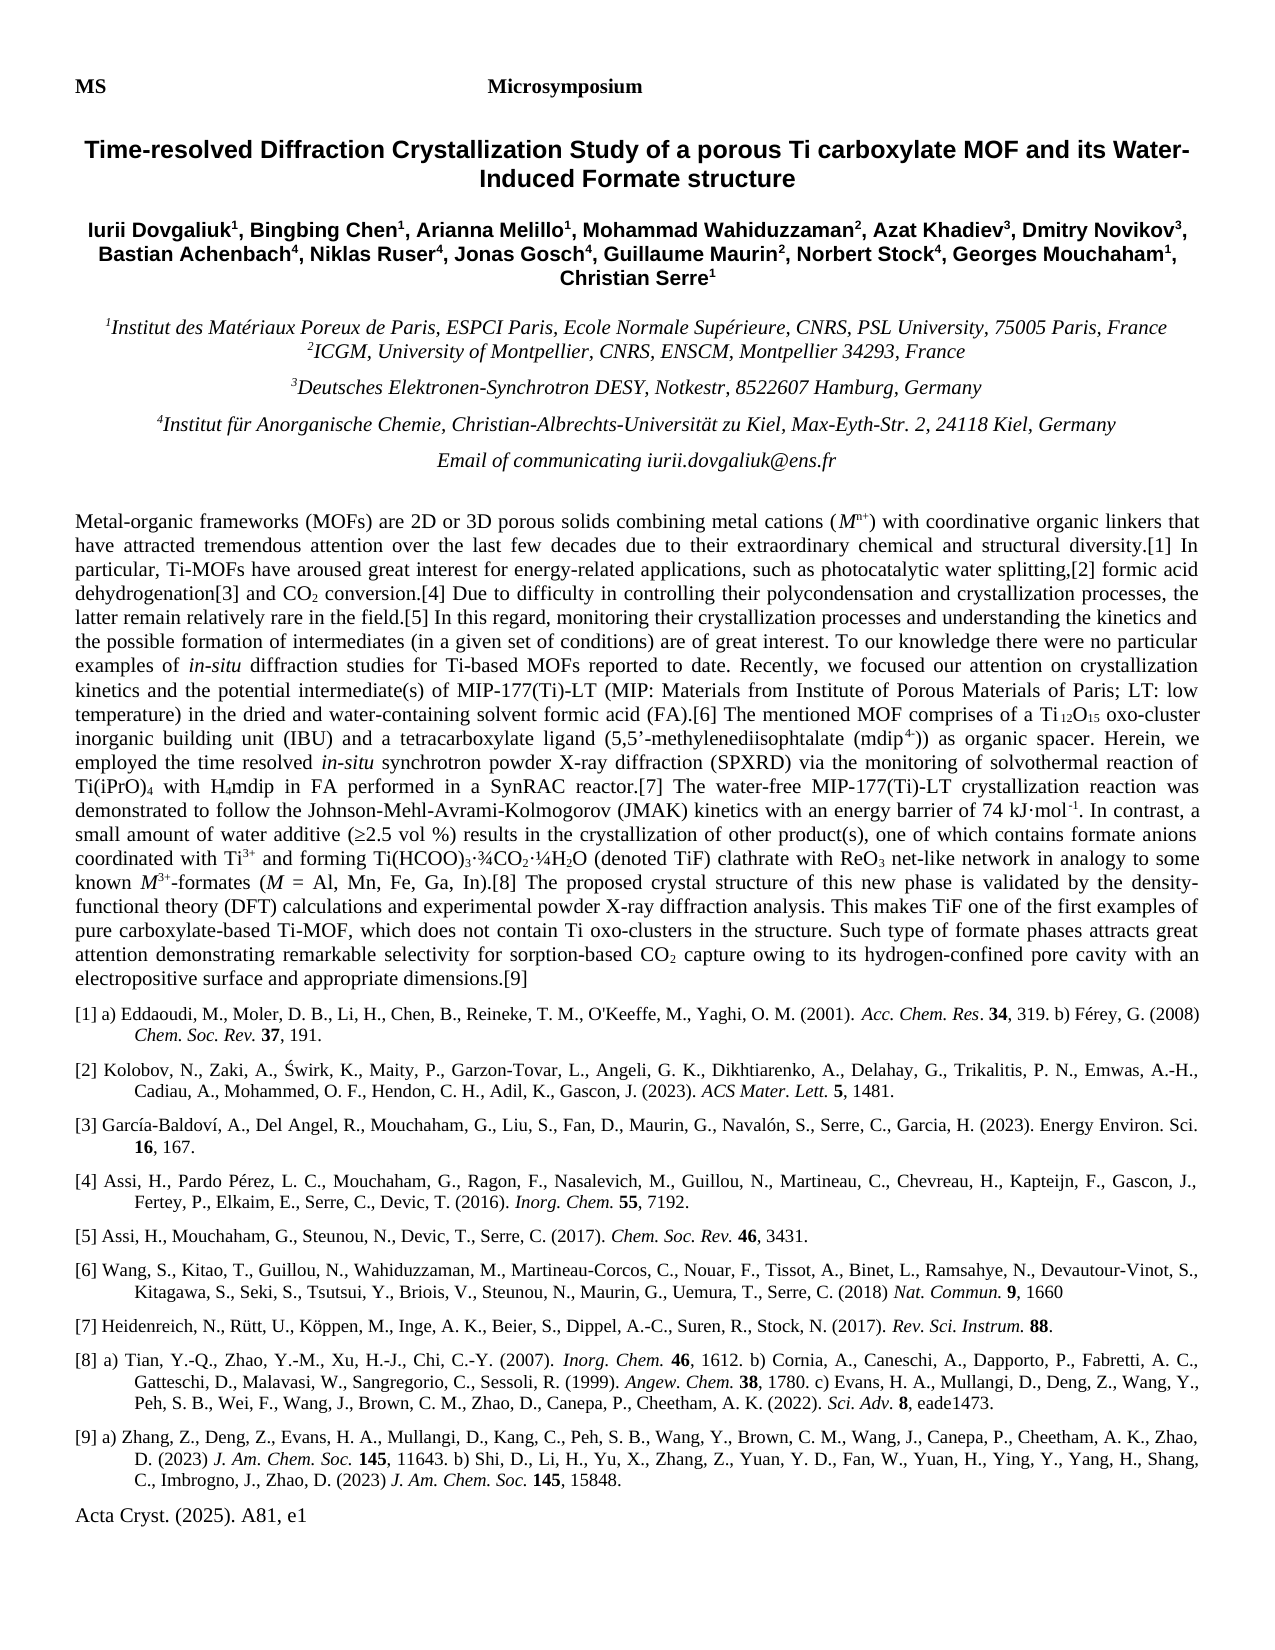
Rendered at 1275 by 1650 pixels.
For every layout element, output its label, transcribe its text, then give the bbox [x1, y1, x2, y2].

subtitle 4Institut für Anorganische Chemie, Christian-Albrechts-Universität zu Kiel, Max-Eyth-Str. 2, 24118 Kiel, Germany [75, 412, 1200, 436]
subtitle [1] a) Eddaoudi, M., Moler, D. B., Li, H., Chen, B., Reineke, T. M., O'Keeffe, M., Yaghi, O. M. (2001). Acc. Chem. Res. 34, 319. b) Férey, G. (2008) Chem. Soc. Rev. 37, 191. [75, 1003, 1200, 1046]
subtitle [7] Heidenreich, N., Rütt, U., Köppen, M., Inge, A. K., Beier, S., Dippel, A.-C., Suren, R., Stock, N. (2017). Rev. Sci. Instrum. 88. [75, 1315, 1200, 1337]
subtitle [6] Wang, S., Kitao, T., Guillou, N., Wahiduzzaman, M., Martineau-Corcos, C., Nouar, F., Tissot, A., Binet, L., Ramsahye, N., Devautour-Vinot, S., Kitagawa, S., Seki, S., Tsutsui, Y., Briois, V., Steunou, N., Maurin, G., Uemura, T., Serre, C. (2018) Nat. Commun. 9, 1660 [75, 1259, 1200, 1302]
subtitle [8] a) Tian, Y.-Q., Zhao, Y.-M., Xu, H.-J., Chi, C.-Y. (2007). Inorg. Chem. 46, 1612. b) Cornia, A., Caneschi, A., Dapporto, P., Fabretti, A. C., Gatteschi, D., Malavasi, W., Sangregorio, C., Sessoli, R. (1999). Angew. Chem. 38, 1780. c) Evans, H. A., Mullangi, D., Deng, Z., Wang, Y., Peh, S. B., Wei, F., Wang, J., Brown, C. M., Zhao, D., Canepa, P., Cheetham, A. K. (2022). Sci. Adv. 8, eade1473. [75, 1349, 1200, 1414]
subtitle Iurii Dovgaliuk1, Bingbing Chen1, Arianna Melillo1, Mohammad Wahiduzzaman2, Azat Khadiev3, Dmitry Novikov3, Bastian Achenbach4, Niklas Ruser4, Jonas Gosch4, Guillaume Maurin2, Norbert Stock4, Georges Mouchaham1, Christian Serre1 [75, 218, 1200, 290]
subtitle 1Institut des Matériaux Poreux de Paris, ESPCI Paris, Ecole Normale Supérieure, CNRS, PSL University, 75005 Paris, France 2ICGM, University of Montpellier, CNRS, ENSCM, Montpellier 34293, France [75, 315, 1200, 363]
subtitle 3Deutsches Elektronen-Synchrotron DESY, Notkestr, 8522607 Hamburg, Germany [75, 375, 1200, 399]
text Metal-organic frameworks (MOFs) are 2D or 3D porous solids combining metal cations (Mn+) with coordinative organic linkers that have attracted tremendous attention over the last few decades due to their extraordinary chemical and structural diversity.[1] In particular, Ti-MOFs have aroused great interest for energy-related applications, such as photocatalytic water splitting,[2] formic acid dehydrogenation[3] and CO2 conversion.[4] Due to difficulty in controlling their polycondensation and crystallization processes, the latter remain relatively rare in the field.[5] In this regard, monitoring their crystallization processes and understanding the kinetics and the possible formation of intermediates (in a given set of conditions) are of great interest. To our knowledge there were no particular examples of in-situ diffraction studies for Ti-based MOFs reported to date. Recently, we focused our attention on crystallization kinetics and the potential intermediate(s) of MIP-177(Ti)-LT (MIP: Materials from Institute of Porous Materials of Paris; LT: low temperature) in the dried and water-containing solvent formic acid (FA).[6] The mentioned MOF comprises of a Ti12O15 oxo-cluster inorganic building unit (IBU) and a tetracarboxylate ligand (5,5’-methylenediisophtalate (mdip4-)) as organic spacer. Herein, we employed the time resolved in-situ synchrotron powder X-ray diffraction (SPXRD) via the monitoring of solvothermal reaction of Ti(iPrO)4 with H4mdip in FA performed in a SynRAC reactor.[7] The water-free MIP-177(Ti)-LT crystallization reaction was demonstrated to follow the Johnson-Mehl-Avrami-Kolmogorov (JMAK) kinetics with an energy barrier of 74 kJ·mol-1. In contrast, a small amount of water additive (≥2.5 vol %) results in the crystallization of other product(s), one of which contains formate anions coordinated with Ti3+ and forming Ti(HCOO)3·¾CO2·¼H2O (denoted TiF) clathrate with ReO3 net-like network in analogy to some known M3+-formates (M = Al, Mn, Fe, Ga, In).[8] The proposed crystal structure of this new phase is validated by the density-functional theory (DFT) calculations and experimental powder X-ray diffraction analysis. This makes TiF one of the first examples of pure carboxylate-based Ti-MOF, which does not contain Ti oxo-clusters in the structure. Such type of formate phases attracts great attention demonstrating remarkable selectivity for sorption-based CO2 capture owing to its hydrogen-confined pore cavity with an electropositive surface and appropriate dimensions.[9] [75, 509, 1200, 990]
subtitle [5] Assi, H., Mouchaham, G., Steunou, N., Devic, T., Serre, C. (2017). Chem. Soc. Rev. 46, 3431. [75, 1225, 1200, 1247]
subtitle [3] García-Baldoví, A., Del Angel, R., Mouchaham, G., Liu, S., Fan, D., Maurin, G., Navalón, S., Serre, C., Garcia, H. (2023). Energy Environ. Sci. 16, 167. [75, 1114, 1200, 1157]
subtitle Email of communicating iurii.dovgaliuk@ens.fr [75, 448, 1200, 497]
subtitle [9] a) Zhang, Z., Deng, Z., Evans, H. A., Mullangi, D., Kang, C., Peh, S. B., Wang, Y., Brown, C. M., Wang, J., Canepa, P., Cheetham, A. K., Zhao, D. (2023) J. Am. Chem. Soc. 145, 11643. b) Shi, D., Li, H., Yu, X., Zhang, Z., Yuan, Y. D., Fan, W., Yuan, H., Ying, Y., Yang, H., Shang, C., Imbrogno, J., Zhao, D. (2023) J. Am. Chem. Soc. 145, 15848. [75, 1426, 1200, 1491]
subtitle [4] Assi, H., Pardo Pérez, L. C., Mouchaham, G., Ragon, F., Nasalevich, M., Guillou, N., Martineau, C., Chevreau, H., Kapteijn, F., Gascon, J., Fertey, P., Elkaim, E., Serre, C., Devic, T. (2016). Inorg. Chem. 55, 7192. [75, 1170, 1200, 1213]
subtitle [2] Kolobov, N., Zaki, A., Świrk, K., Maity, P., Garzon-Tovar, L., Angeli, G. K., Dikhtiarenko, A., Delahay, G., Trikalitis, P. N., Emwas, A.-H., Cadiau, A., Mohammed, O. F., Hendon, C. H., Adil, K., Gascon, J. (2023). ACS Mater. Lett. 5, 1481. [75, 1058, 1200, 1102]
subtitle Time-resolved Diffraction Crystallization Study of a porous Ti carboxylate MOF and its Water-Induced Formate structure [75, 135, 1200, 193]
